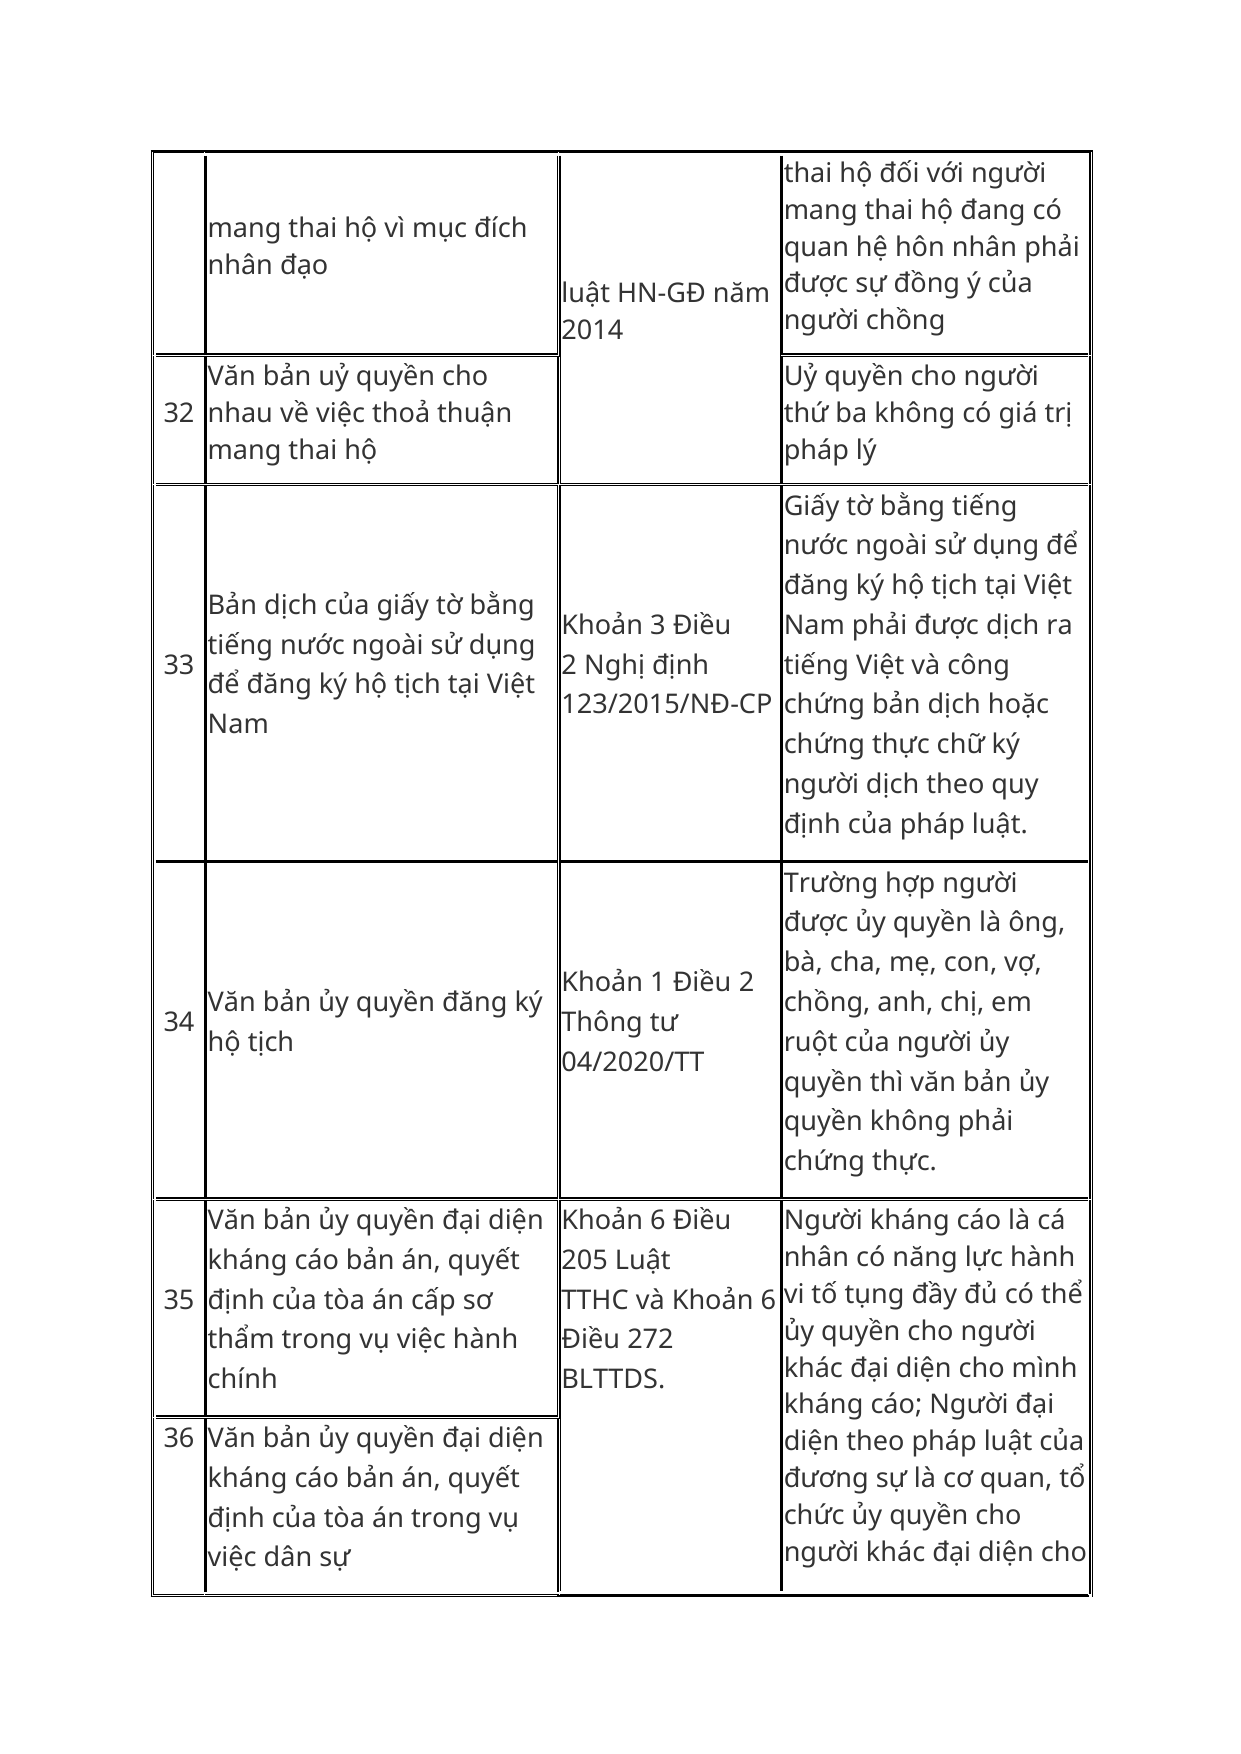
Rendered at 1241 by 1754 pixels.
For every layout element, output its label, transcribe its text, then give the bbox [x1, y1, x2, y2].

table_cell Khoản 1 Điều 2 Thông tư 04/2020/TT [561, 863, 780, 1197]
table_cell 35 [154, 1197, 204, 1415]
table_cell Văn bản ủy quyền đăng ký hộ tịch [207, 863, 557, 1197]
table_cell 36 [154, 1415, 205, 1593]
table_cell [781, 153, 1089, 353]
table_cell 32 [154, 353, 204, 483]
table_cell 33 [152, 483, 205, 860]
table_cell Trường hợp người được ủy quyền là ông, bà, cha, mẹ, con, vợ, chồng, anh, chị, em ruột của người ủy quyền thì văn bản ủy quyền không phải chứng thực. [783, 860, 1089, 1197]
table_cell Giấy tờ bằng tiếng nước ngoài sử dụng để đăng ký hộ tịch tại Việt Nam phải được dịch ra tiếng Việt và công chứng bản dịch hoặc chứng thực chữ ký người dịch theo quy định của pháp luật. [781, 483, 1091, 860]
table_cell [205, 152, 559, 353]
table_cell Văn bản uỷ quyền cho nhau về việc thoả thuận mang thai hộ [207, 357, 557, 483]
table_cell Bản dịch của giấy tờ bằng tiếng nước ngoài sử dụng để đăng ký hộ tịch tại Việt Nam [207, 486, 557, 860]
table_cell Khoản 3 Điều 2 Nghị định 123/2015/NĐ-CP [561, 486, 780, 860]
table_cell Uỷ quyền cho người thứ ba không có giá trị pháp lý [783, 353, 1090, 483]
table_cell Văn bản ủy quyền đại diện kháng cáo bản án, quyết định của tòa án cấp sơ thẩm trong vụ việc hành chính [207, 1201, 557, 1415]
table_cell Người kháng cáo là cá nhân có năng lực hành vi tố tụng đầy đủ có thể ủy quyền cho người khác đại diện cho mình kháng cáo; Người đại diện theo pháp luật của đương sự là cơ quan, tổ chức ủy quyền cho người khác đại diện cho cơ quan, tổ chức kháng cáo; Người đại diện theo pháp luật của đương sự ủy quyền cho người khác đại diện cho mình kháng cáo. Việc ủy quyền của các trường hợp này phải được thành lập văn bản có công chứng hoặc chứng thực, trừ trường hợp văn bản ủy quyền đó được lập tại Tòa án có sự chứng kiến của Thẩm phán hoặc người được Chánh án Tòa án phân công. [781, 1197, 1090, 1593]
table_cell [559, 153, 781, 483]
table_cell 34 [154, 860, 204, 1197]
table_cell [205, 1419, 559, 1593]
table_cell Khoản 6 Điều 205 Luật TTHC và Khoản 6 Điều 272 BLTTDS. [559, 1201, 781, 1593]
table_cell 31 [154, 152, 205, 353]
